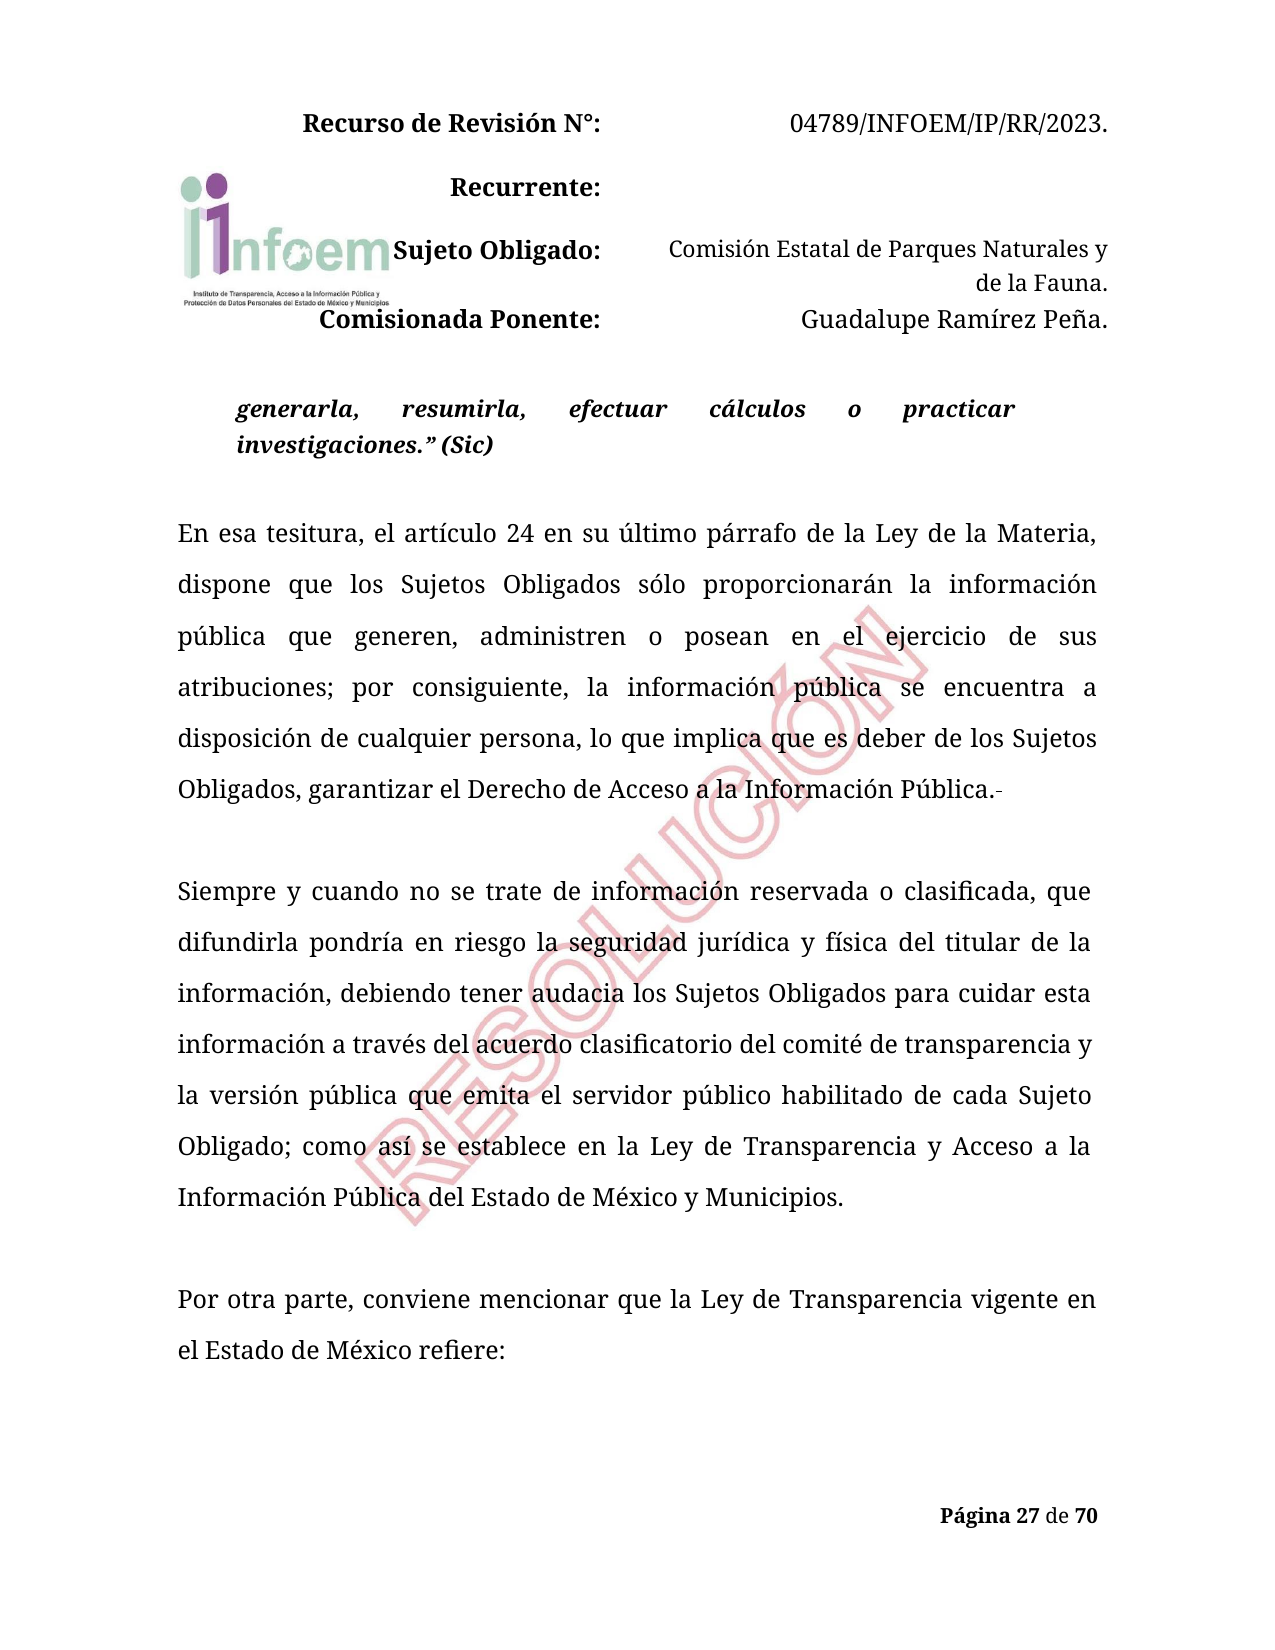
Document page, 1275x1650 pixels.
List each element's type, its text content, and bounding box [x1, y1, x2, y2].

text Por otra parte, conviene mencionar que la Ley de Transparencia vigente en el Estado de México refiere: [177, 1282, 1098, 1367]
picture [913, 116, 923, 131]
picture [77, 116, 1178, 1650]
picture [1033, 116, 1043, 131]
picture [849, 116, 855, 124]
picture [989, 116, 994, 124]
picture [882, 116, 889, 126]
picture [793, 116, 799, 131]
text En esa tesitura, el artículo 24 en su último párrafo de la Ley de la Materia, dispone que los Sujetos Obligados sólo proporcionarán la información pública que generen, administren o posean en el ejercicio de sus atribuciones; por consiguiente, la información pública se encuentra a disposición de cualquier persona, lo que implica que es deber de los Sujetos Obligados, garantizar el Derecho de Acceso a la Información Pública. [177, 516, 1098, 805]
text Siempre y cuando no se trate de información reservada o clasificada, que difundirla pondría en riesgo la seguridad jurídica y física del titular de la información, debiendo tener audacia los Sujetos Obligados para cuidar esta información a través del acuerdo clasificatorio del comité de transparencia y la versión pública que emita el servidor público habilitado de cada Sujeto Obligado; como así se establece en la Ley de Transparencia y Acceso a la Información Pública del Estado de México y Municipios. [177, 873, 1093, 1214]
picture [835, 124, 842, 131]
picture [571, 116, 578, 126]
picture [951, 116, 959, 128]
picture [1063, 116, 1069, 131]
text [236, 393, 1019, 460]
